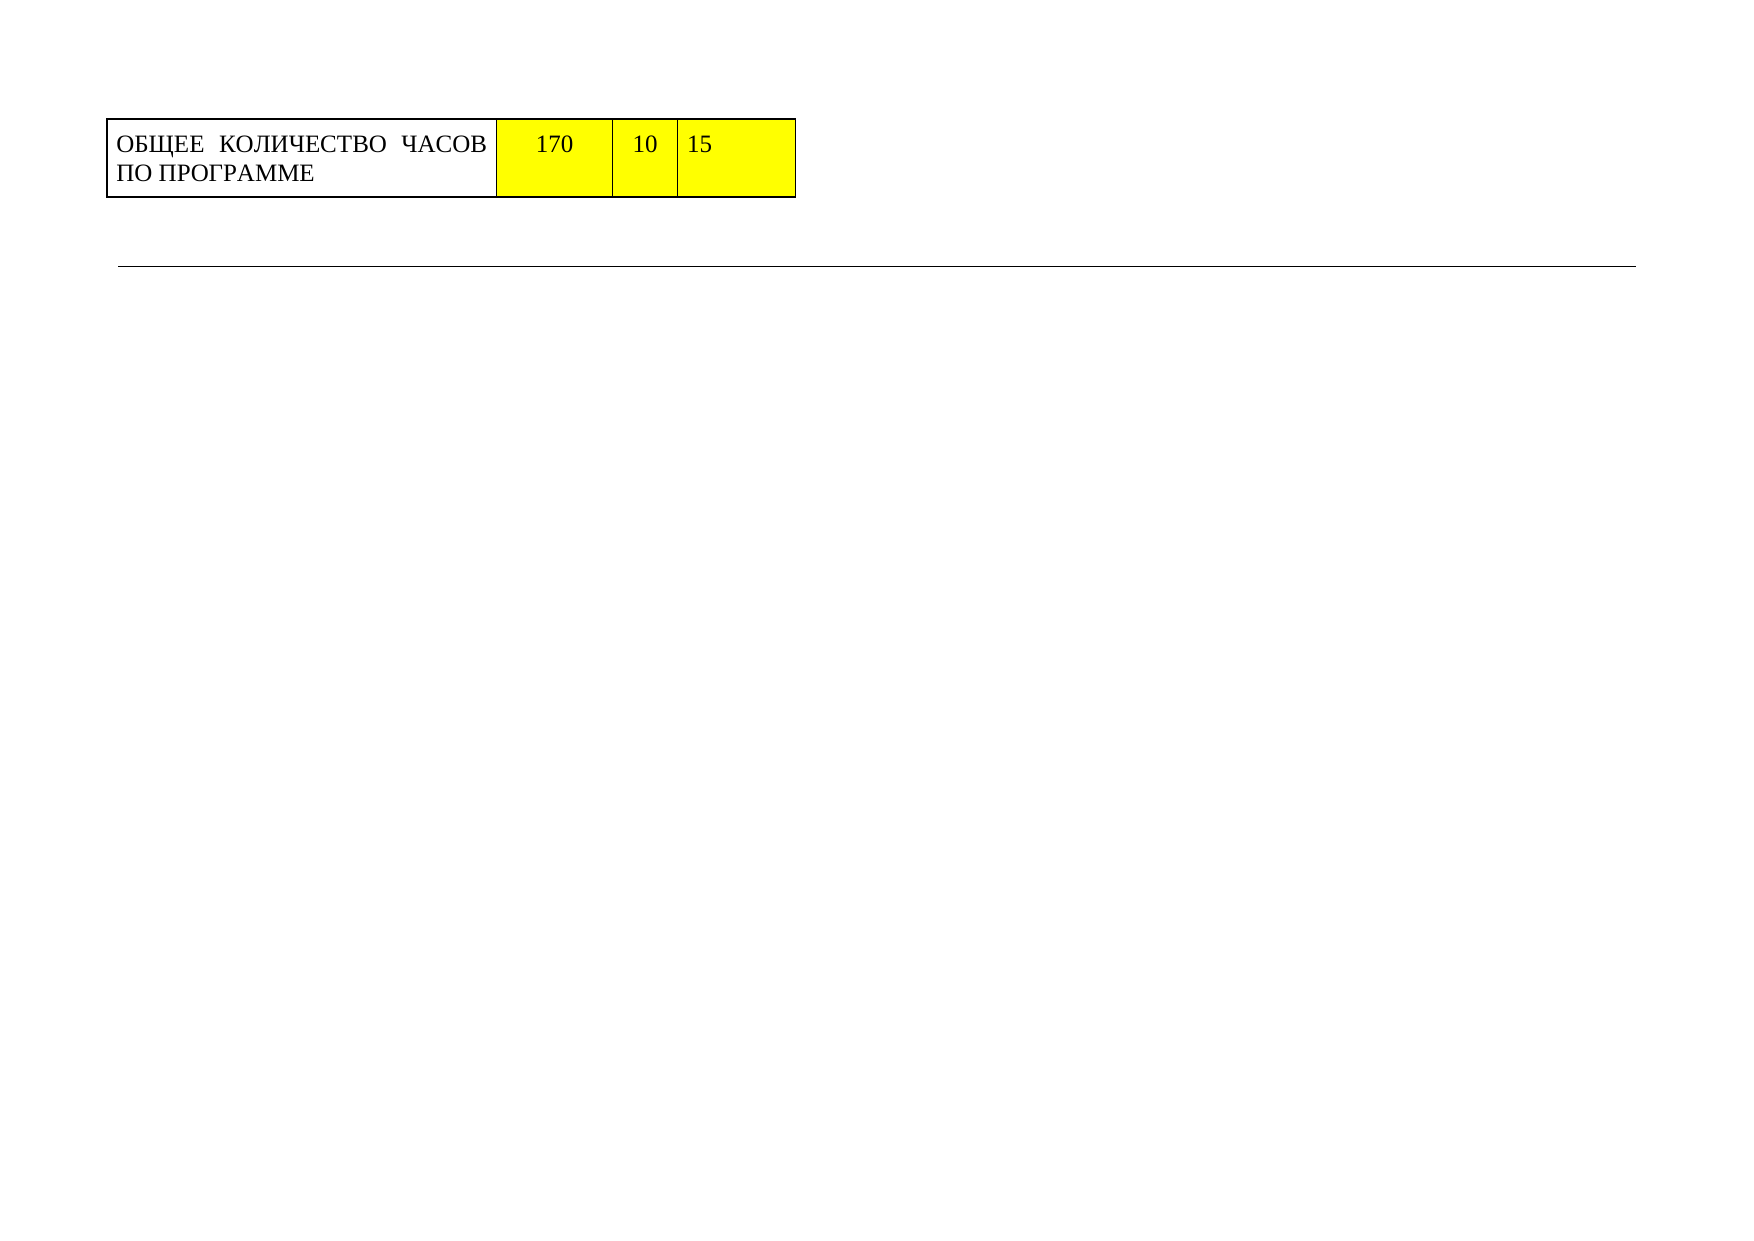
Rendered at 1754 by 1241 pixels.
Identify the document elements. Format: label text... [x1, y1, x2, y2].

table_cell 170 [497, 120, 612, 196]
table_cell 15 [678, 120, 795, 196]
table_cell 10 [613, 120, 677, 196]
table_cell ОБЩЕЕ КОЛИЧЕСТВО ЧАСОВ ПО ПРОГРАММЕ [108, 120, 496, 196]
